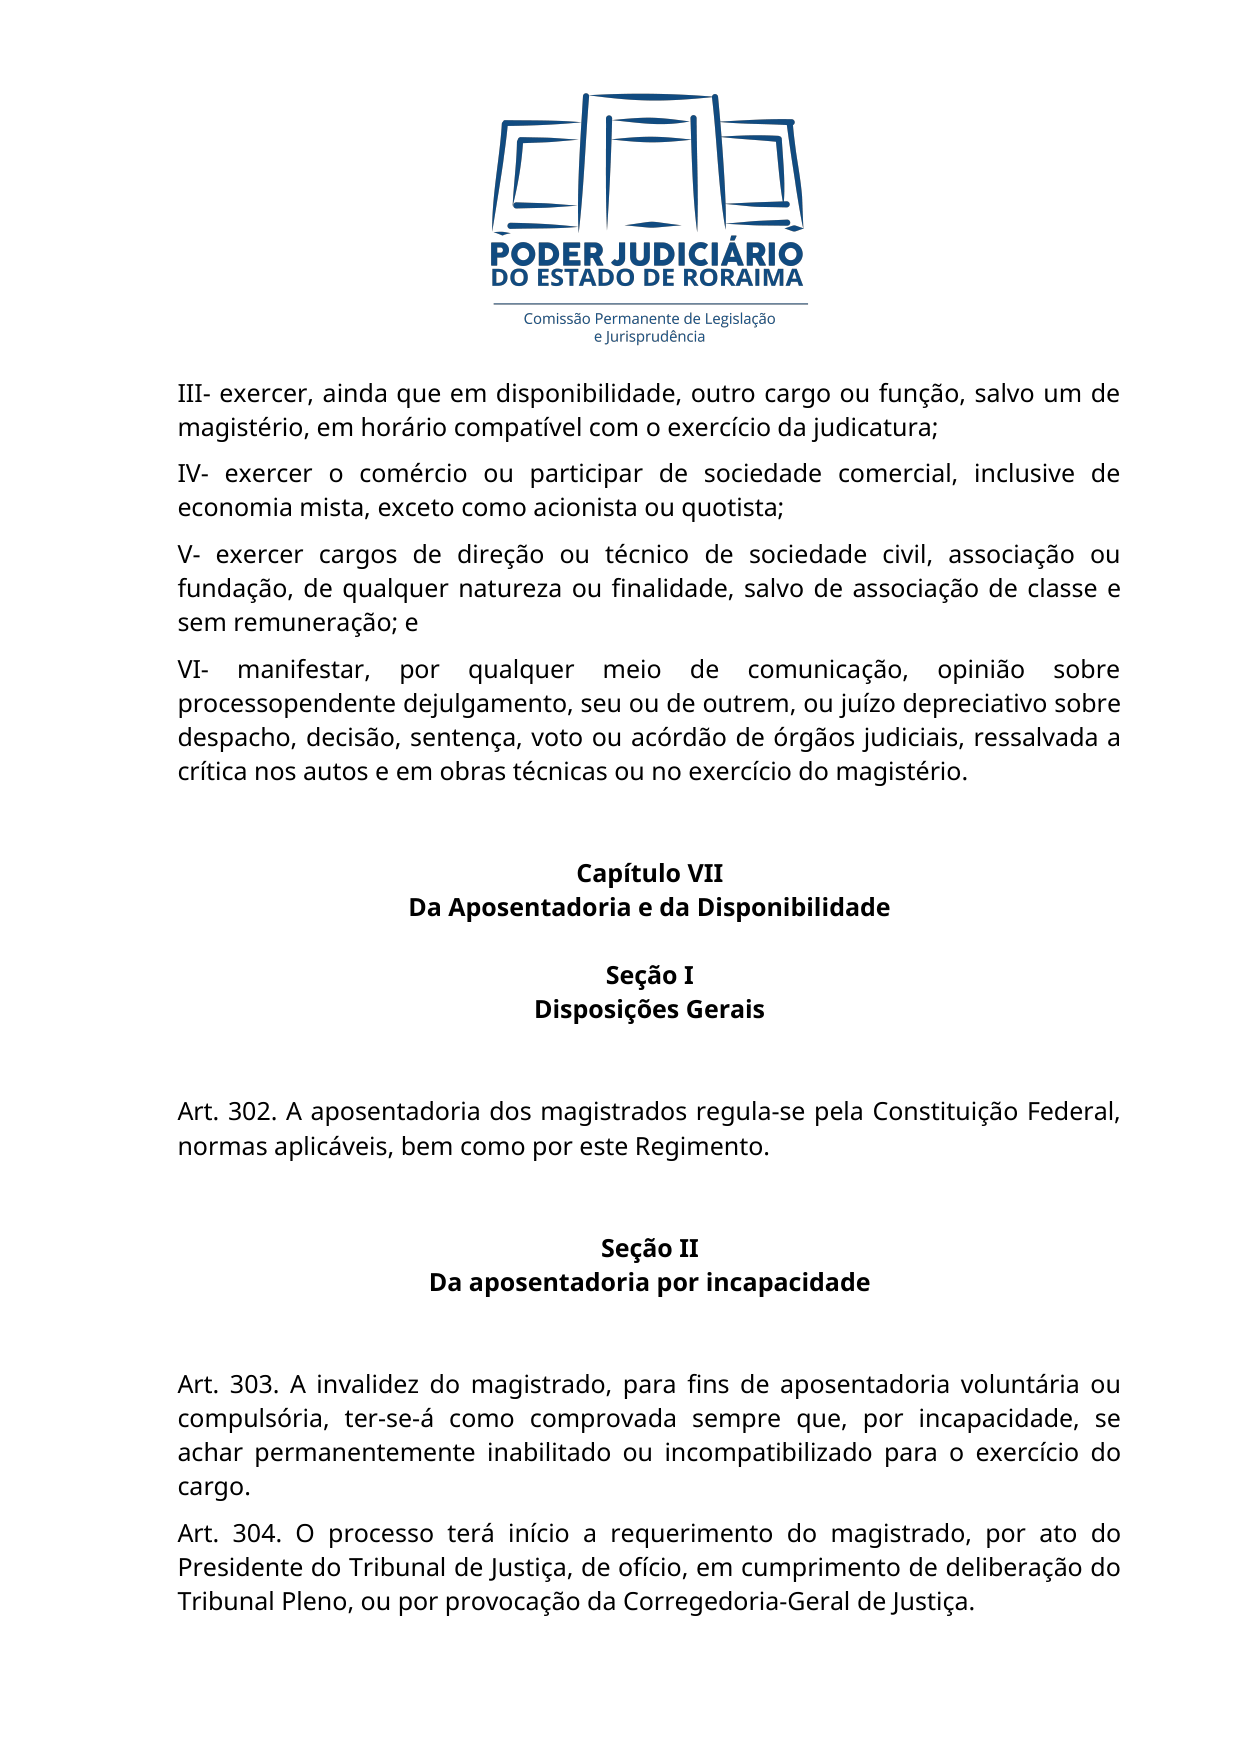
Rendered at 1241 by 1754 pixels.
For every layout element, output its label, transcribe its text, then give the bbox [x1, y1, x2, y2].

text Seção I [177, 958, 1122, 992]
text VI- manifestar, por qualquer meio de comunicação, opinião sobre processopendente dejulgamento, seu ou de outrem, ou juízo depreciativo sobre despacho, decisão, sentença, voto ou acórdão de órgãos judiciais, ressalvada a crítica nos autos e em obras técnicas ou no exercício do magistério. [177, 651, 1122, 787]
text Capítulo VII [177, 856, 1122, 890]
text IV- exercer o comércio ou participar de sociedade comercial, inclusive de economia mista, exceto como acionista ou quotista; [177, 456, 1122, 524]
text Art. 302. A aposentadoria dos magistrados regula-se pela Constituição Federal, normas aplicáveis, bem como por este Regimento. [177, 1094, 1122, 1162]
text Art. 303. A invalidez do magistrado, para fins de aposentadoria voluntária ou compulsória, ter-se-á como comprovada sempre que, por incapacidade, se achar permanentemente inabilitado ou incompatibilizado para o exercício do cargo. [177, 1367, 1122, 1503]
text Da aposentadoria por incapacidade [177, 1264, 1122, 1298]
text Disposições Gerais [177, 992, 1122, 1026]
text Da Aposentadoria e da Disponibilidade [177, 890, 1122, 924]
text V- exercer cargos de direção ou técnico de sociedade civil, associação ou fundação, de qualquer natureza ou finalidade, salvo de associação de classe e sem remuneração; e [177, 537, 1122, 639]
picture [456, 73, 844, 348]
text III- exercer, ainda que em disponibilidade, outro cargo ou função, salvo um de magistério, em horário compatível com o exercício da judicatura; [177, 375, 1122, 443]
text Seção II [177, 1230, 1122, 1264]
text Art. 304. O processo terá início a requerimento do magistrado, por ato do Presidente do Tribunal de Justiça, de ofício, em cumprimento de deliberação do Tribunal Pleno, ou por provocação da Corregedoria-Geral de Justiça. [177, 1515, 1122, 1617]
